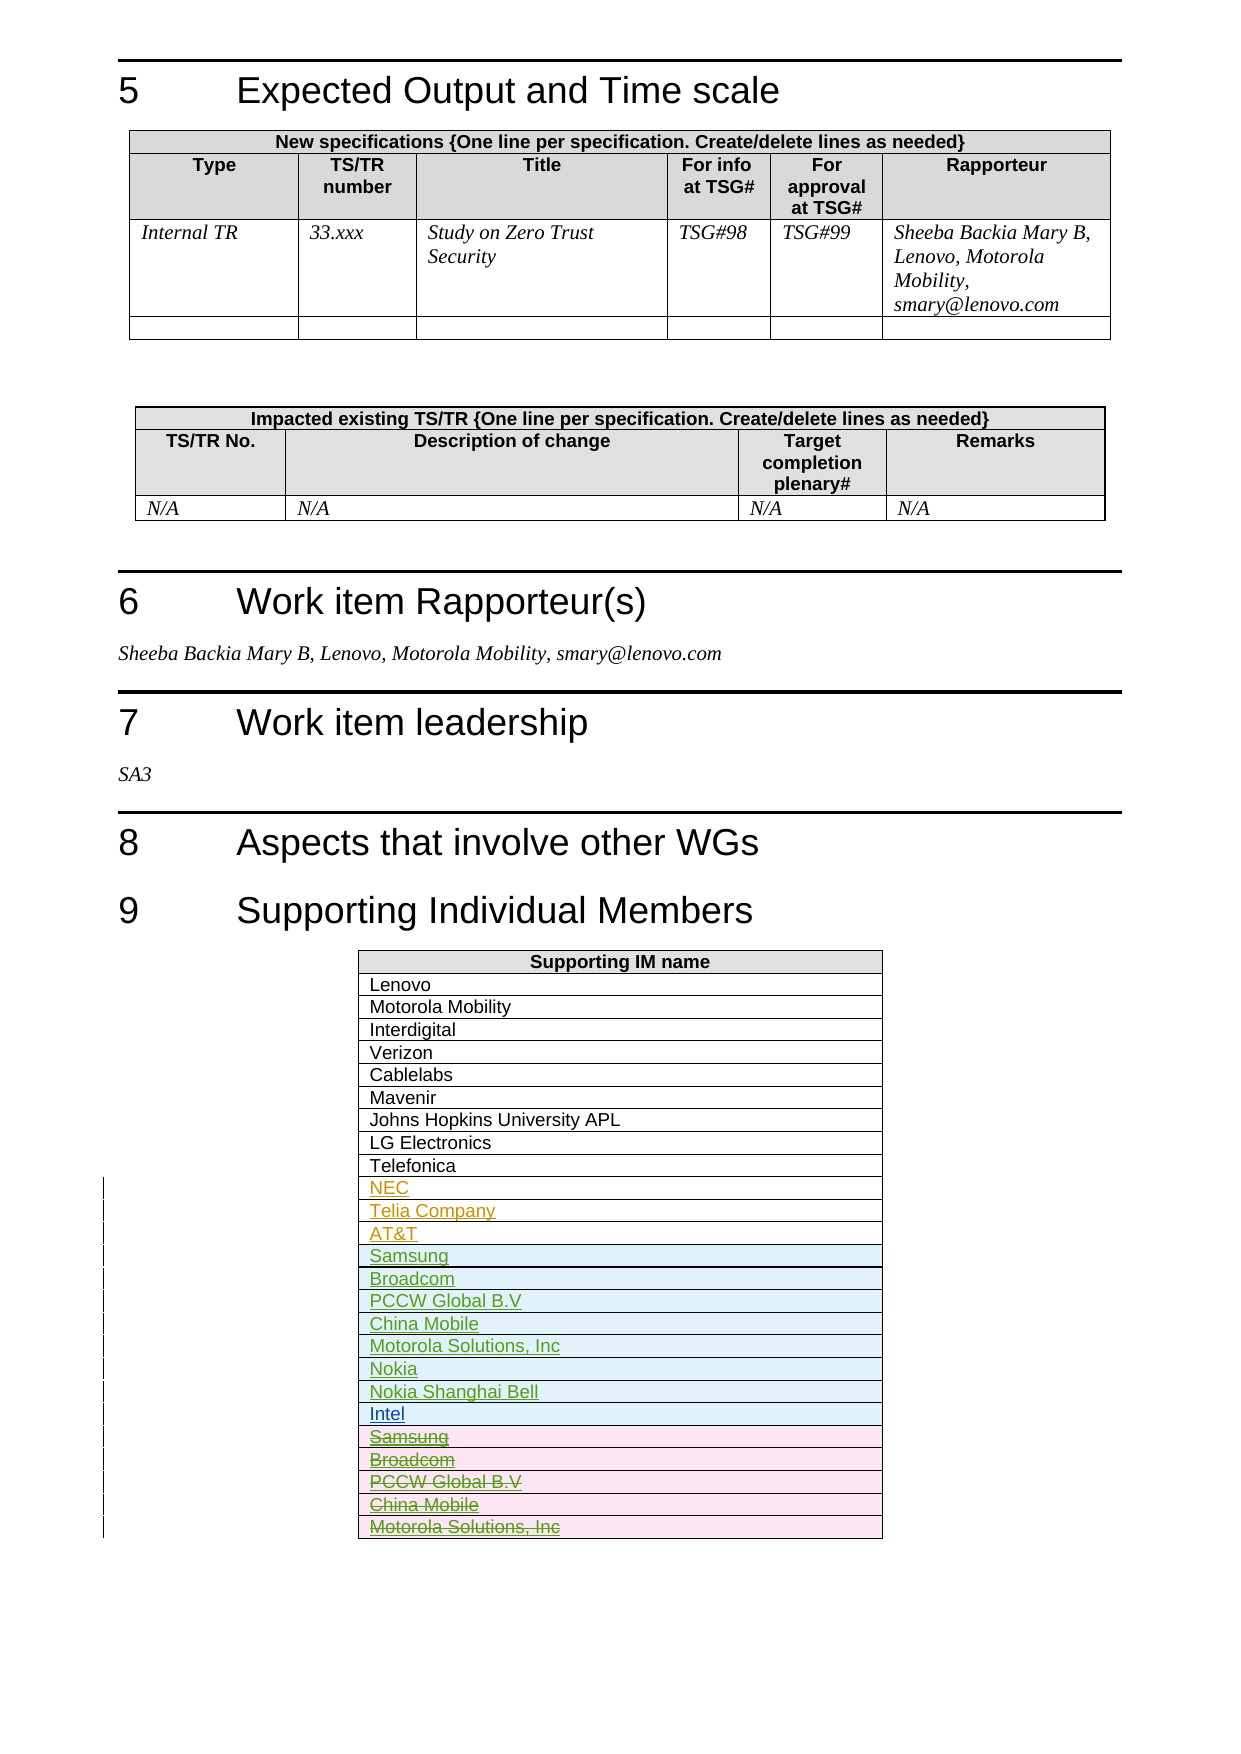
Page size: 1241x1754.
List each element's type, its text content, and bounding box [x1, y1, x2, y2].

table_cell [883, 317, 1110, 338]
table_cell N/A [136, 496, 285, 520]
table_cell Type [130, 154, 298, 219]
subtitle 8 Aspects that involve other WGs [118, 814, 1122, 863]
table_cell TSG#99 [771, 220, 882, 316]
table_cell Title [417, 154, 667, 219]
table_cell Remarks [887, 430, 1104, 495]
subtitle 5 Expected Output and Time scale [118, 62, 1122, 112]
table_cell Study on Zero Trust Security [417, 220, 667, 316]
subtitle 9 Supporting Individual Members [118, 879, 1122, 931]
table_cell [359, 1177, 882, 1199]
table_cell N/A [286, 496, 738, 520]
table_cell For approval at TSG# [771, 154, 882, 219]
table_cell [771, 317, 882, 338]
table_cell TSG#98 [668, 220, 770, 316]
subtitle 7 Work item leadership [118, 694, 1122, 743]
table_cell Mavenir [359, 1087, 882, 1108]
table_header Impacted existing TS/TR {One line per specification. Create/delete lines as needed} [136, 408, 1104, 429]
table_cell Internal TR [130, 220, 298, 316]
text SA3 [118, 762, 1122, 786]
table_cell Johns Hopkins University APL [359, 1109, 882, 1131]
table_cell TS/TR number [299, 154, 416, 219]
table_cell Lenovo [359, 974, 882, 995]
table_cell Description of change [286, 430, 738, 495]
text Sheeba Backia Mary B, Lenovo, Motorola Mobility, smary@lenovo.com [118, 641, 1122, 665]
table_cell Sheeba Backia Mary B, Lenovo, Motorola Mobility, smary@lenovo.com [883, 220, 1110, 316]
table_cell Verizon [359, 1041, 882, 1063]
table_cell 33.xxx [299, 220, 416, 316]
table_cell [130, 317, 298, 338]
table_cell N/A [739, 496, 886, 520]
subtitle 6 Work item Rapporteur(s) [118, 573, 1122, 622]
table_cell Rapporteur [883, 154, 1110, 219]
table_cell [359, 1222, 882, 1244]
table_cell [299, 317, 416, 338]
table_cell N/A [887, 496, 1104, 520]
table_cell LG Electronics [359, 1132, 882, 1153]
table_cell [668, 317, 770, 338]
table_cell Interdigital [359, 1019, 882, 1040]
table_cell Telefonica [359, 1155, 882, 1176]
table_cell For info at TSG# [668, 154, 770, 219]
table_cell Motorola Mobility [359, 996, 882, 1018]
table_cell [359, 1200, 882, 1221]
table_cell Target completion plenary# [739, 430, 886, 495]
table_cell [417, 317, 667, 338]
table_header New specifications {One line per specification. Create/delete lines as needed} [130, 131, 1110, 153]
table_cell Cablelabs [359, 1064, 882, 1086]
table_header Supporting IM name [359, 951, 882, 973]
table_cell TS/TR No. [136, 430, 285, 495]
